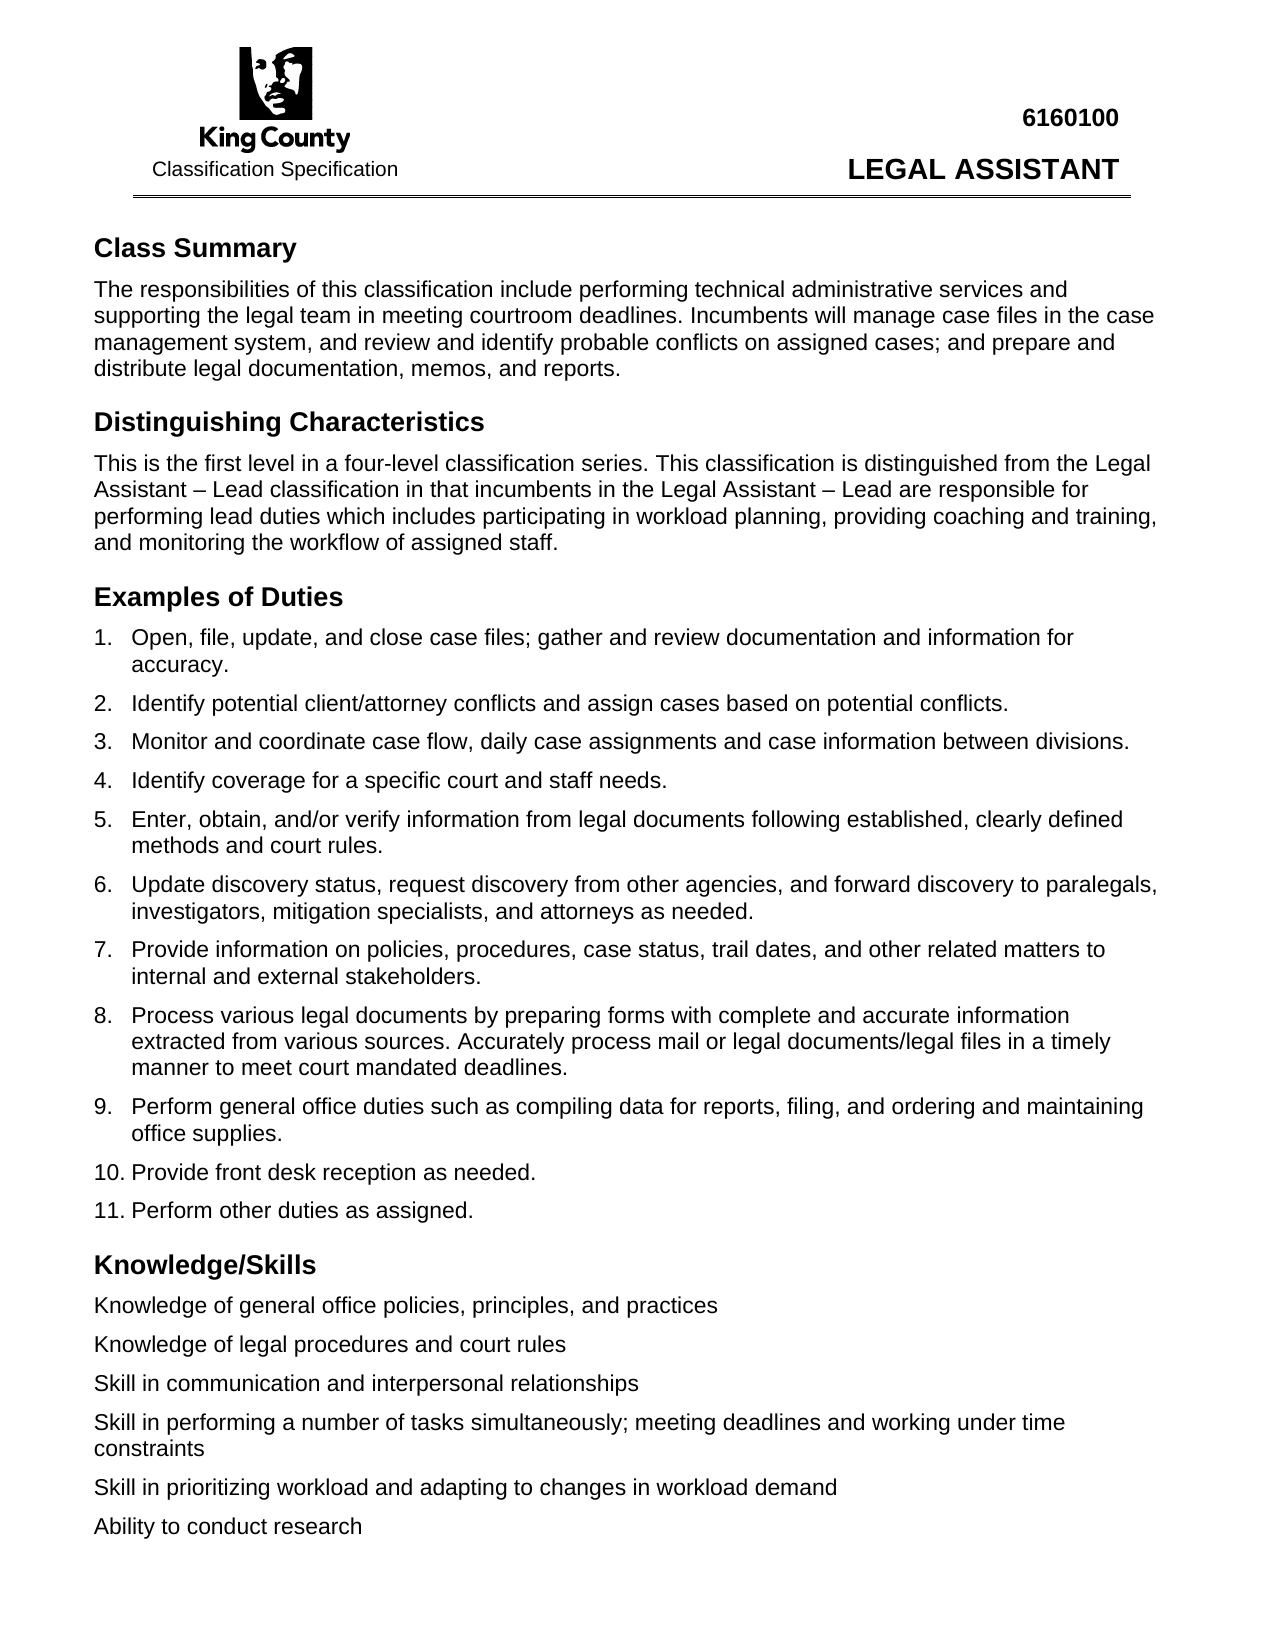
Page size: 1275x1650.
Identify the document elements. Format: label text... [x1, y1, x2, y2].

text The responsibilities of this classification include performing technical administrative services and supporting the legal team in meeting courtroom deadlines. Incumbents will manage case files in the case management system, and review and identify probable conflicts on assigned cases; and prepare and distribute legal documentation, memos, and reports. [94, 276, 1170, 381]
list Identify potential client/attorney conflicts and assign cases based on potential conflicts. [94, 689, 1170, 716]
text Class Summary [94, 232, 1170, 263]
text Knowledge/Skills [94, 1249, 1170, 1280]
text Knowledge of legal procedures and court rules [94, 1331, 1170, 1358]
text Skill in performing a number of tasks simultaneously; meeting deadlines and working under time constraints [94, 1409, 1170, 1462]
list Perform general office duties such as compiling data for reports, filing, and ordering and maintaining office supplies. [94, 1093, 1170, 1146]
list Provide front desk reception as needed. [94, 1158, 1170, 1185]
text Skill in communication and interpersonal relationships [94, 1370, 1170, 1396]
text Ability to conduct research [94, 1513, 1170, 1539]
text Examples of Duties [94, 581, 1170, 612]
text Skill in prioritizing workload and adapting to changes in workload demand [94, 1474, 1170, 1501]
list Perform other duties as assigned. [94, 1197, 1170, 1224]
list Process various legal documents by preparing forms with complete and accurate information extracted from various sources. Accurately process mail or legal documents/legal files in a timely manner to meet court mandated deadlines. [94, 1002, 1170, 1081]
text This is the first level in a four-level classification series. This classification is distinguished from the Legal Assistant – Lead classification in that incumbents in the Legal Assistant – Lead are responsible for performing lead duties which includes participating in workload planning, providing coaching and training, and monitoring the workflow of assigned staff. [94, 450, 1170, 556]
text Knowledge of general office policies, principles, and practices [94, 1292, 1170, 1319]
text Distinguishing Characteristics [94, 406, 1170, 438]
list Monitor and coordinate case flow, daily case assignments and case information between divisions. [94, 728, 1170, 755]
list Update discovery status, request discovery from other agencies, and forward discovery to paralegals, investigators, mitigation specialists, and attorneys as needed. [94, 871, 1170, 924]
picture [200, 47, 350, 153]
list Enter, obtain, and/or verify information from legal documents following established, clearly defined methods and court rules. [94, 806, 1170, 859]
list Open, file, update, and close case files; gather and review documentation and information for accuracy. [94, 624, 1170, 677]
list Identify coverage for a specific court and staff needs. [94, 767, 1170, 793]
list Provide information on policies, procedures, case status, trail dates, and other related matters to internal and external stakeholders. [94, 936, 1170, 989]
